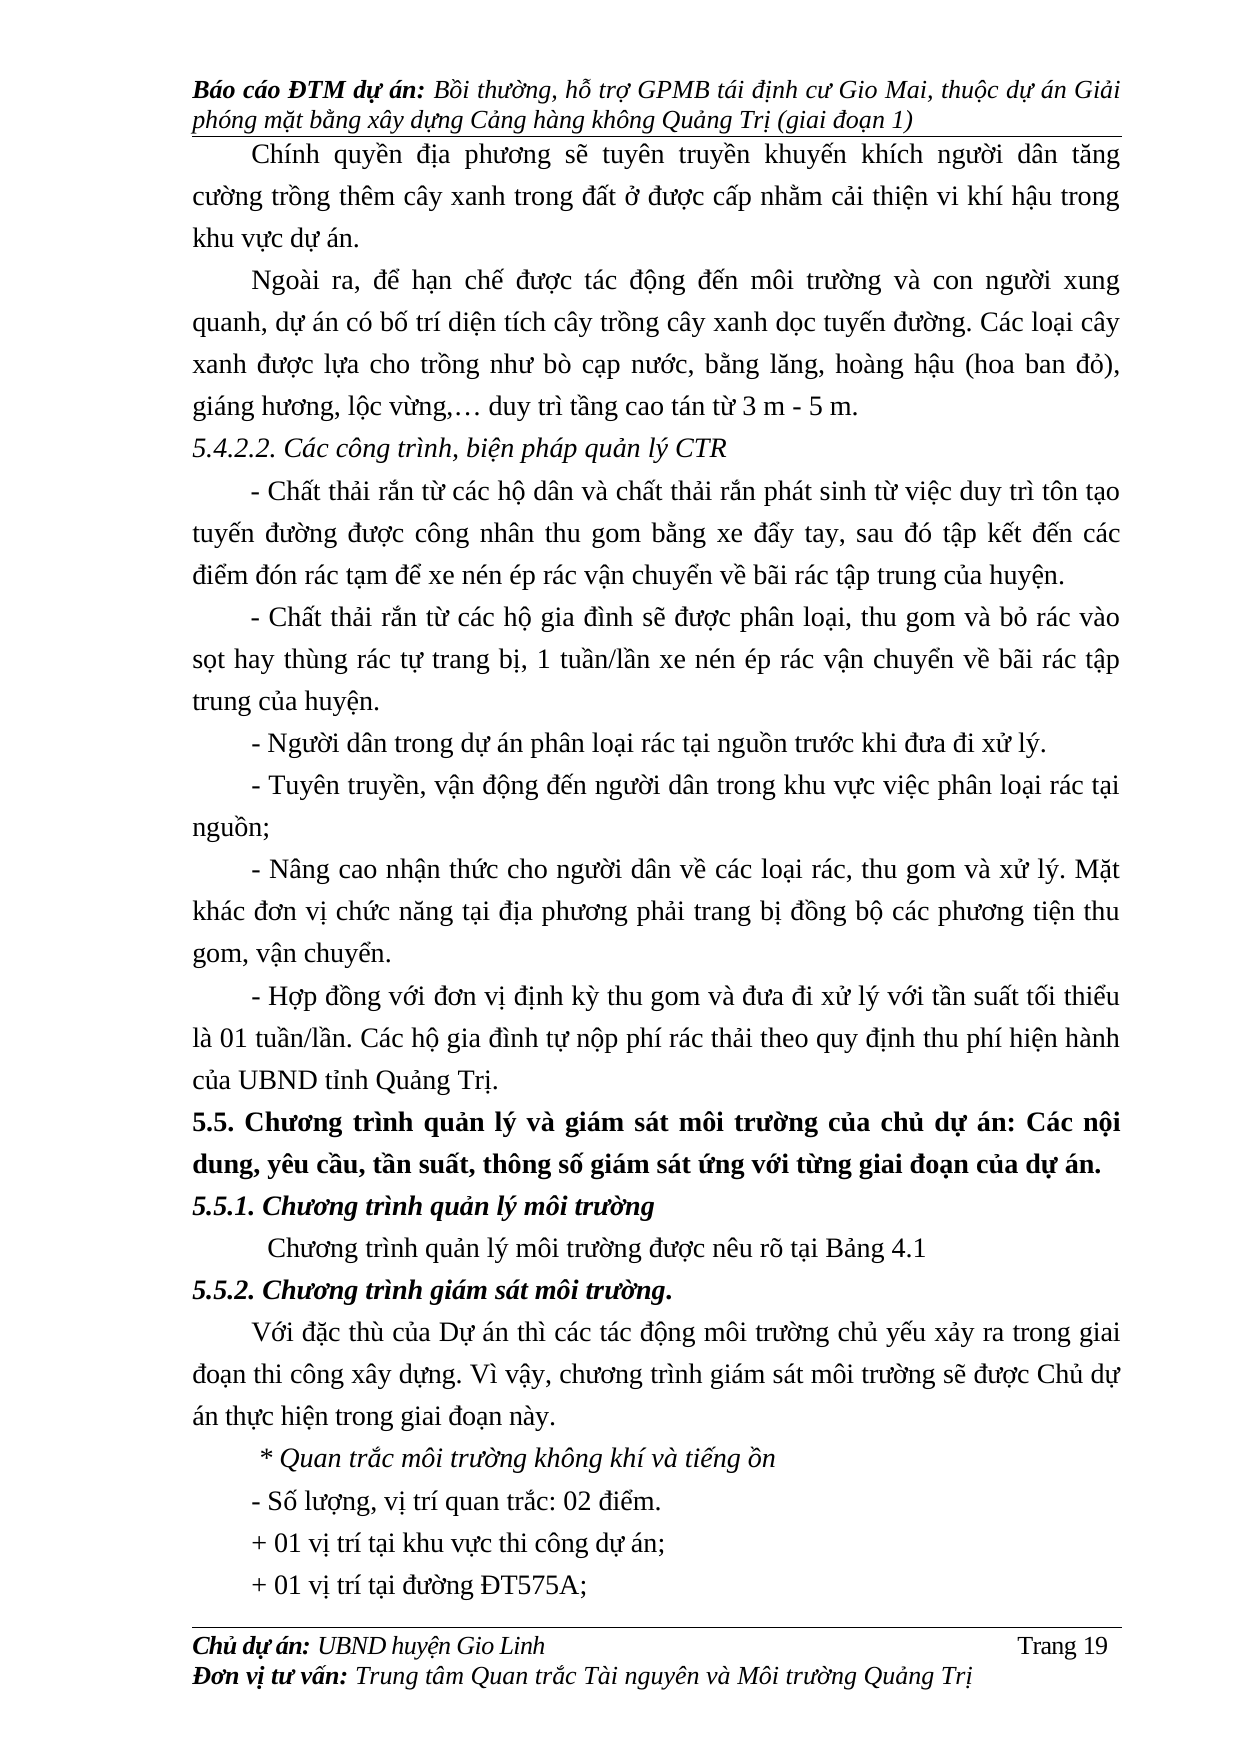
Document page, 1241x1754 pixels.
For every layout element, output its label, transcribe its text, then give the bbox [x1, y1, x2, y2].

text Chính quyền địa phương sẽ tuyên truyền khuyến khích người dân tăng cường trồng thêm cây xanh trong đất ở được cấp nhằm cải thiện vi khí hậu trong khu vực dự án. [192, 137, 1122, 253]
text * Quan trắc môi trường không khí và tiếng ồn [192, 1442, 1122, 1474]
text Ngoài ra, để hạn chế được tác động đến môi trường và con người xung quanh, dự án có bố trí diện tích cây trồng cây xanh dọc tuyến đường. Các loại cây xanh được lựa cho trồng như bò cạp nước, bằng lăng, hoàng hậu (hoa ban đỏ), giáng hương, lộc vừng,… duy trì tầng cao tán từ 3 m - 5 m. [192, 263, 1122, 422]
text Chương trình quản lý môi trường được nêu rõ tại Bảng 4.1 [192, 1231, 1122, 1263]
subtitle 5.5.2. Chương trình giám sát môi trường. [192, 1273, 1122, 1306]
text - Nâng cao nhận thức cho người dân về các loại rác, thu gom và xử lý. Mặt khác đơn vị chức năng tại địa phương phải trang bị đồng bộ các phương tiện thu gom, vận chuyển. [192, 852, 1122, 969]
text + 01 vị trí tại khu vực thi công dự án; [192, 1526, 1122, 1558]
text - Hợp đồng với đơn vị định kỳ thu gom và đưa đi xử lý với tần suất tối thiểu là 01 tuần/lần. Các hộ gia đình tự nộp phí rác thải theo quy định thu phí hiện hành của UBND tỉnh Quảng Trị. [192, 979, 1122, 1095]
text - Người dân trong dự án phân loại rác tại nguồn trước khi đưa đi xử lý. [192, 726, 1122, 758]
text - Số lượng, vị trí quan trắc: 02 điểm. [192, 1484, 1122, 1516]
text - Tuyên truyền, vận động đến người dân trong khu vực việc phân loại rác tại nguồn; [192, 768, 1122, 843]
subtitle 5.5.1. Chương trình quản lý môi trường [192, 1189, 1122, 1221]
text Với đặc thù của Dự án thì các tác động môi trường chủ yếu xảy ra trong giai đoạn thi công xây dựng. Vì vậy, chương trình giám sát môi trường sẽ được Chủ dự án thực hiện trong giai đoạn này. [192, 1315, 1122, 1432]
text - Chất thải rắn từ các hộ gia đình sẽ được phân loại, thu gom và bỏ rác vào sọt hay thùng rác tự trang bị, 1 tuần/lần xe nén ép rác vận chuyển về bãi rác tập trung của huyện. [192, 600, 1122, 716]
text 5.4.2.2. Các công trình, biện pháp quản lý CTR [192, 432, 1122, 464]
text - Chất thải rắn từ các hộ dân và chất thải rắn phát sinh từ việc duy trì tôn tạo tuyến đường được công nhân thu gom bằng xe đẩy tay, sau đó tập kết đến các điểm đón rác tạm để xe nén ép rác vận chuyển về bãi rác tập trung của huyện. [192, 474, 1122, 590]
text + 01 vị trí tại đường ĐT575A; [192, 1568, 1122, 1600]
subtitle 5.5. Chương trình quản lý và giám sát môi trường của chủ dự án: Các nội dung, yêu cầu, tần suất, thông số giám sát ứng với từng giai đoạn của dự án. [192, 1105, 1122, 1179]
